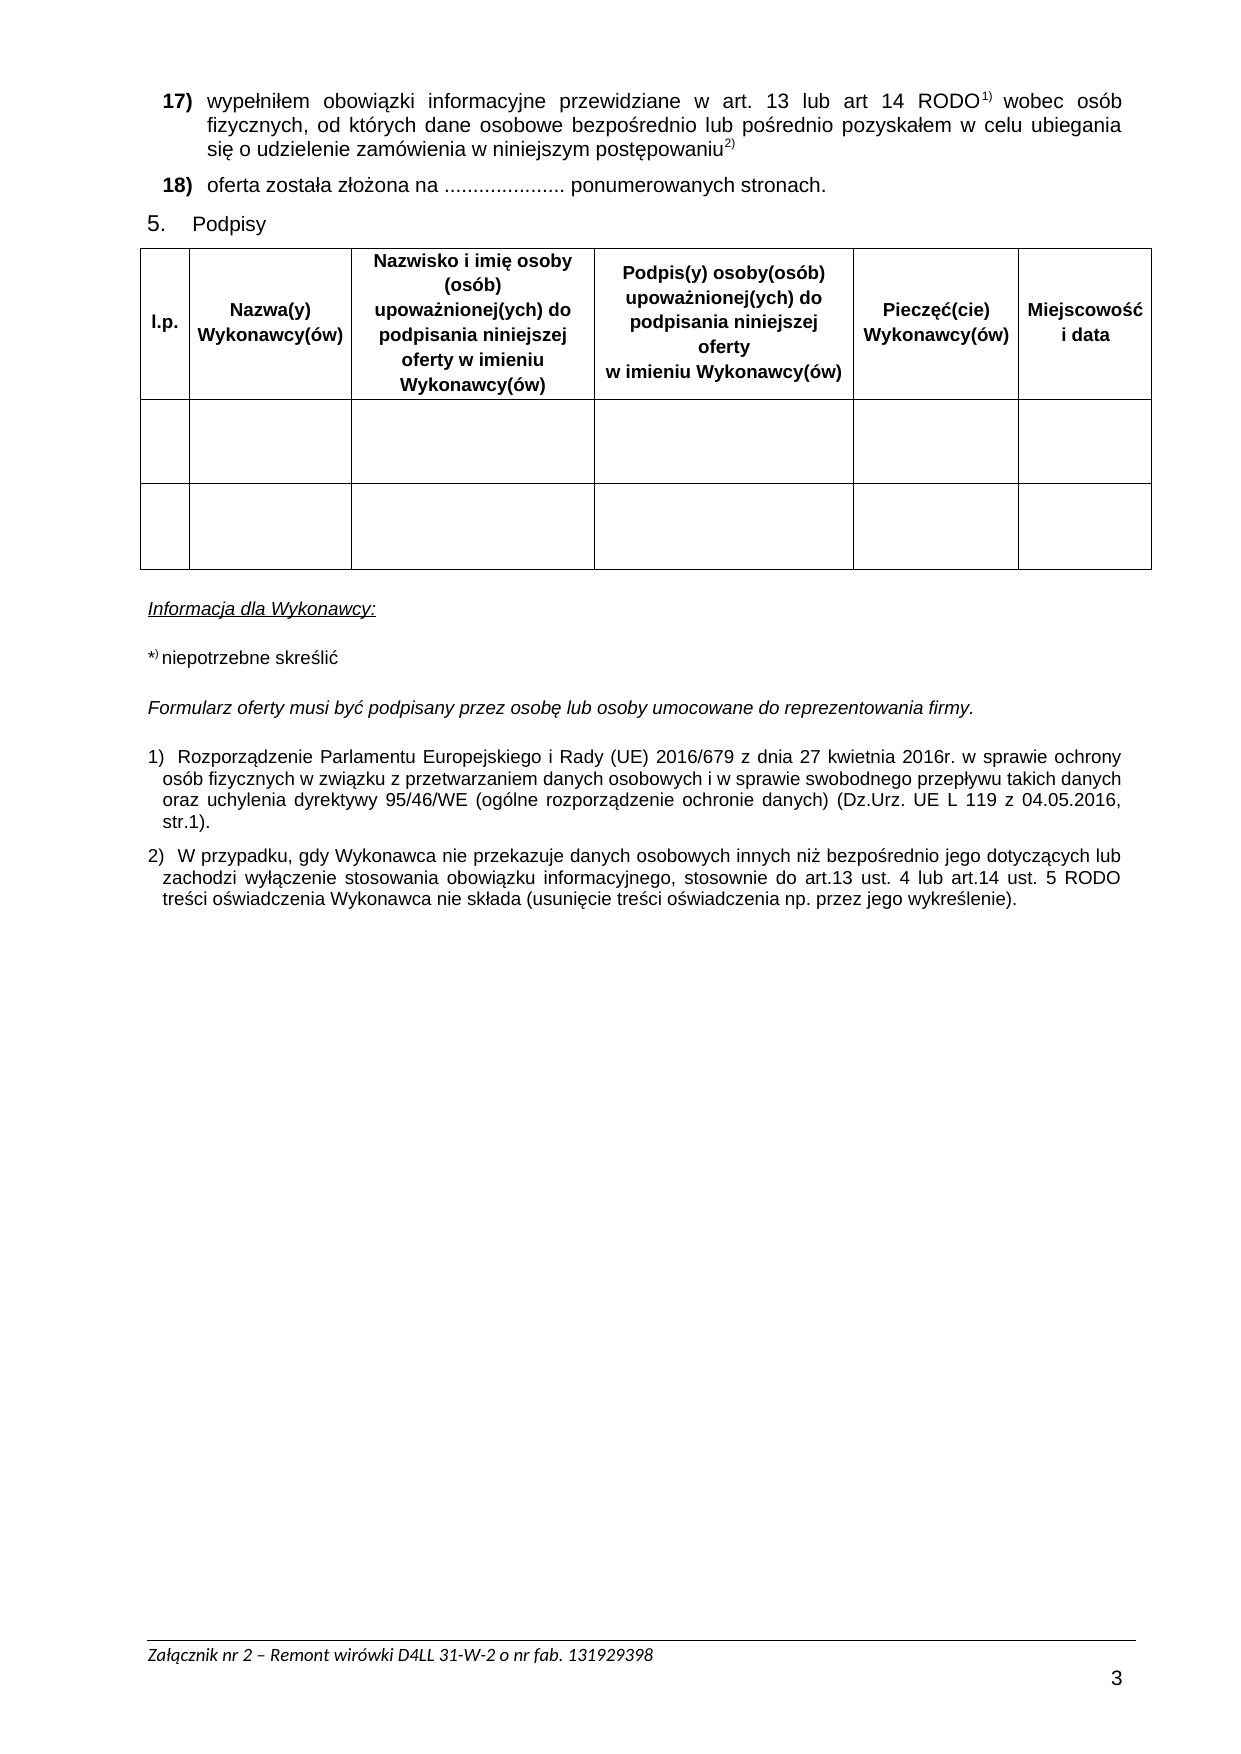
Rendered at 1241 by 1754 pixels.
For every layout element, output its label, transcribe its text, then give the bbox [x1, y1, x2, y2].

table_header Nazwa(y) Wykonawcy(ów) [190, 249, 351, 399]
table_cell [1019, 400, 1151, 483]
table_header Nazwisko i imię osoby (osób) upoważnionej(ych) do podpisania niniejszej oferty w imieniu Wykonawcy(ów) [352, 249, 594, 399]
list W przypadku, gdy Wykonawca nie przekazuje danych osobowych innych niż bezpośrednio jego dotyczących lub zachodzi wyłączenie stosowania obowiązku informacyjnego, stosownie do art.13 ust. 4 lub art.14 ust. 5 RODO treści oświadczenia Wykonawca nie składa (usunięcie treści oświadczenia np. przez jego wykreślenie). [148, 845, 1122, 909]
table_cell [595, 484, 853, 569]
table_cell [352, 484, 594, 569]
table_header Pieczęć(cie) Wykonawcy(ów) [854, 249, 1018, 399]
table_cell [1019, 484, 1151, 569]
table_cell [595, 400, 853, 483]
table_cell [190, 484, 351, 569]
list oferta została złożona na ..................... ponumerowanych stronach. [162, 173, 1122, 197]
text Informacja dla Wykonawcy: [148, 597, 1122, 619]
table_header l.p. [141, 249, 189, 399]
text *) niepotrzebne skreślić [148, 647, 1122, 668]
table_cell [854, 484, 1018, 569]
text Formularz oferty musi być podpisany przez osobę lub osoby umocowane do reprezentowania firmy. [148, 697, 1122, 718]
table_cell [141, 484, 189, 569]
table_cell [352, 400, 594, 483]
list Rozporządzenie Parlamentu Europejskiego i Rady (UE) 2016/679 z dnia 27 kwietnia 2016r. w sprawie ochrony osób fizycznych w związku z przetwarzaniem danych osobowych i w sprawie swobodnego przepływu takich danych oraz uchylenia dyrektywy 95/46/WE (ogólne rozporządzenie ochronie danych) (Dz.Urz. UE L 119 z 04.05.2016, str.1). [148, 746, 1122, 832]
table_cell [190, 400, 351, 483]
list Podpisy [147, 209, 1122, 236]
table_header Miejscowość i data [1019, 249, 1151, 399]
table_header Podpis(y) osoby(osób) upoważnionej(ych) do podpisania niniejszej oferty w imieniu Wykonawcy(ów) [595, 249, 853, 399]
table_cell [854, 400, 1018, 483]
list wypełniłem obowiązki informacyjne przewidziane w art. 13 lub art 14 RODO1) wobec osób fizycznych, od których dane osobowe bezpośrednio lub pośrednio pozyskałem w celu ubiegania się o udzielenie zamówienia w niniejszym postępowaniu2) [162, 89, 1122, 161]
table_cell [141, 400, 189, 483]
